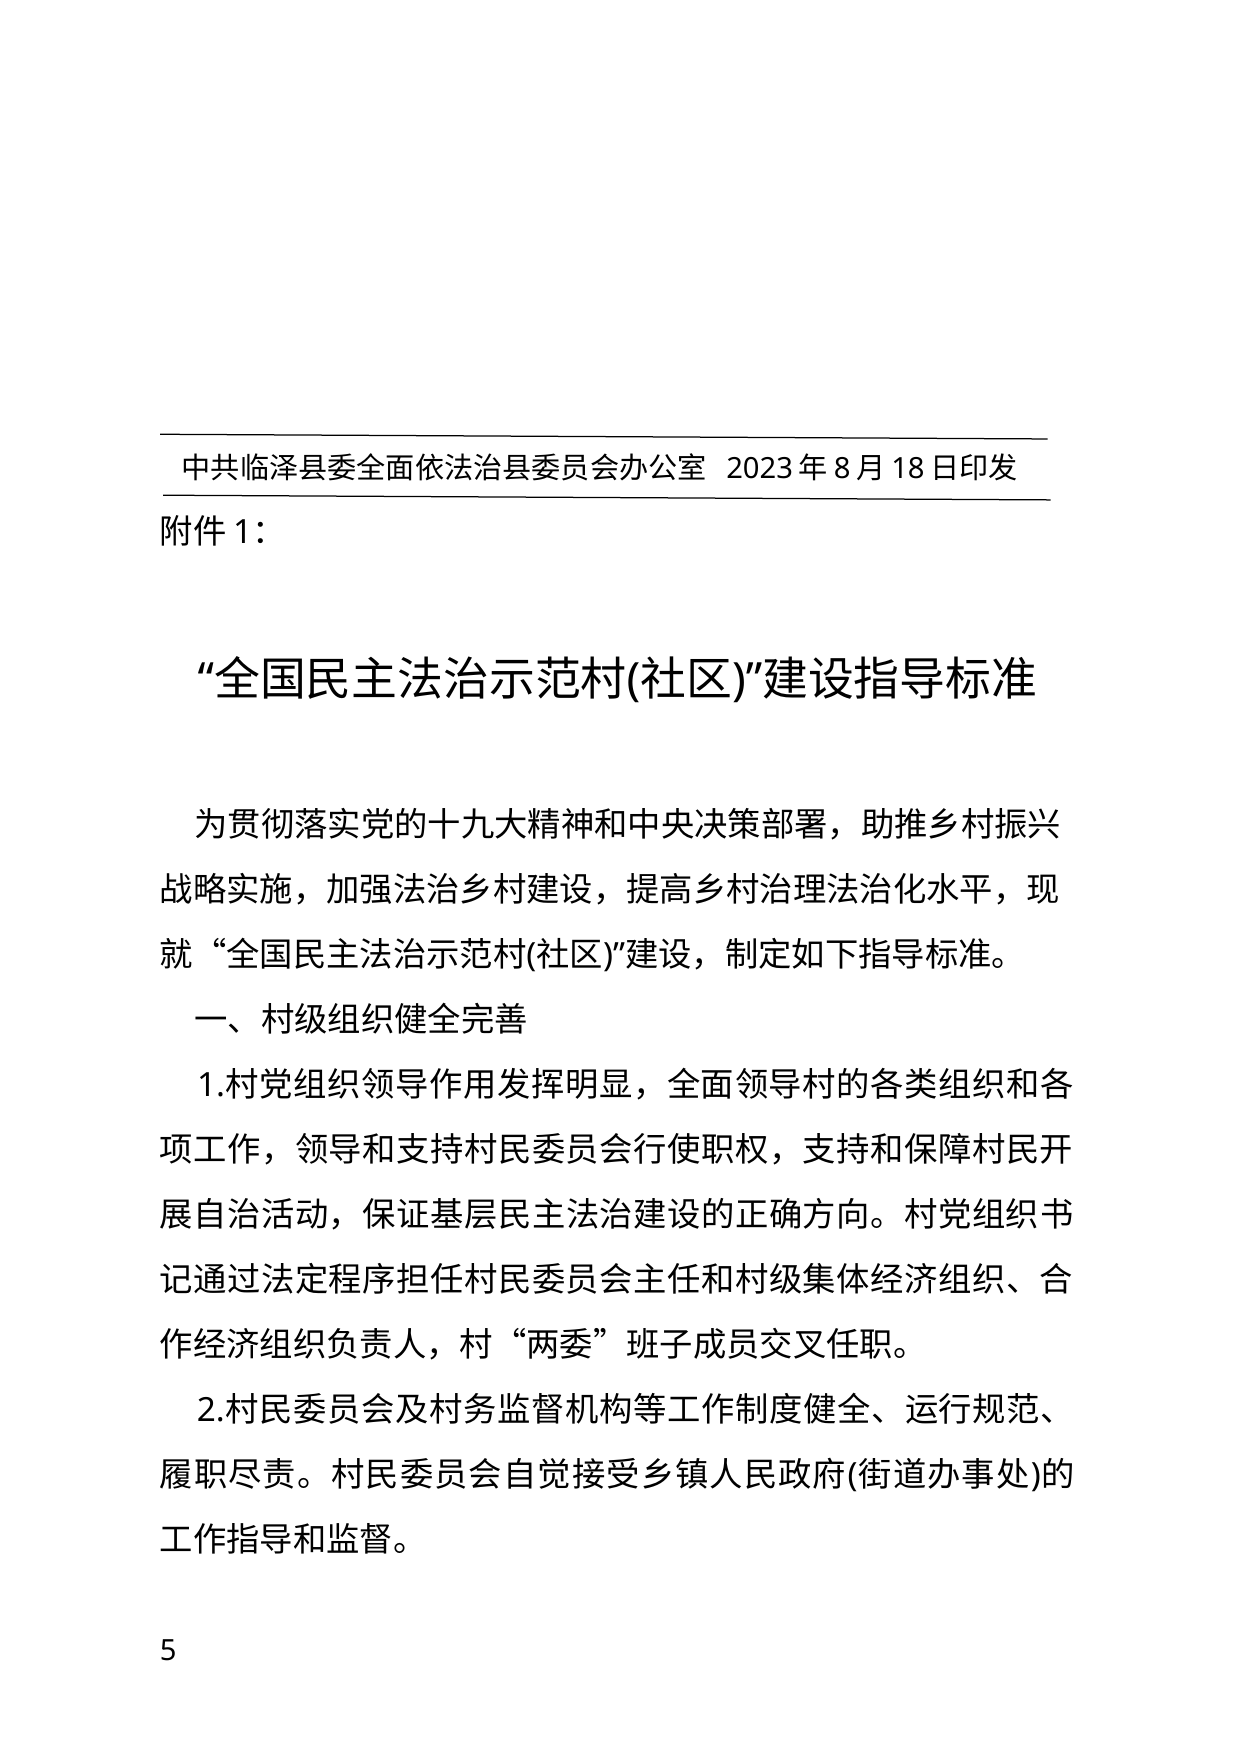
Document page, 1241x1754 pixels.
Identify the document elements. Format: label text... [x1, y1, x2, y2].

text 一、村级组织健全完善 [159, 984, 1075, 1049]
text 中共临泽县委全面依法治县委员会办公室 2023年8月18日印发 [159, 432, 1075, 497]
text 2.村民委员会及村务监督机构等工作制度健全、运行规范、履职尽责。村民委员会自觉接受乡镇人民政府(街道办事处)的工作指导和监督。 [159, 1374, 1075, 1569]
text 为贯彻落实党的十九大精神和中央决策部署，助推乡村振兴战略实施，加强法治乡村建设，提高乡村治理法治化水平，现就“全国民主法治示范村(社区)”建设，制定如下指导标准。 [159, 789, 1075, 984]
text 1.村党组织领导作用发挥明显，全面领导村的各类组织和各项工作，领导和支持村民委员会行使职权，支持和保障村民开展自治活动，保证基层民主法治建设的正确方向。村党组织书记通过法定程序担任村民委员会主任和村级集体经济组织、合作经济组织负责人，村“两委”班子成员交叉任职。 [159, 1049, 1075, 1374]
text 附件1： [159, 497, 1075, 562]
text “全国民主法治示范村(社区)”建设指导标准 [159, 627, 1075, 724]
